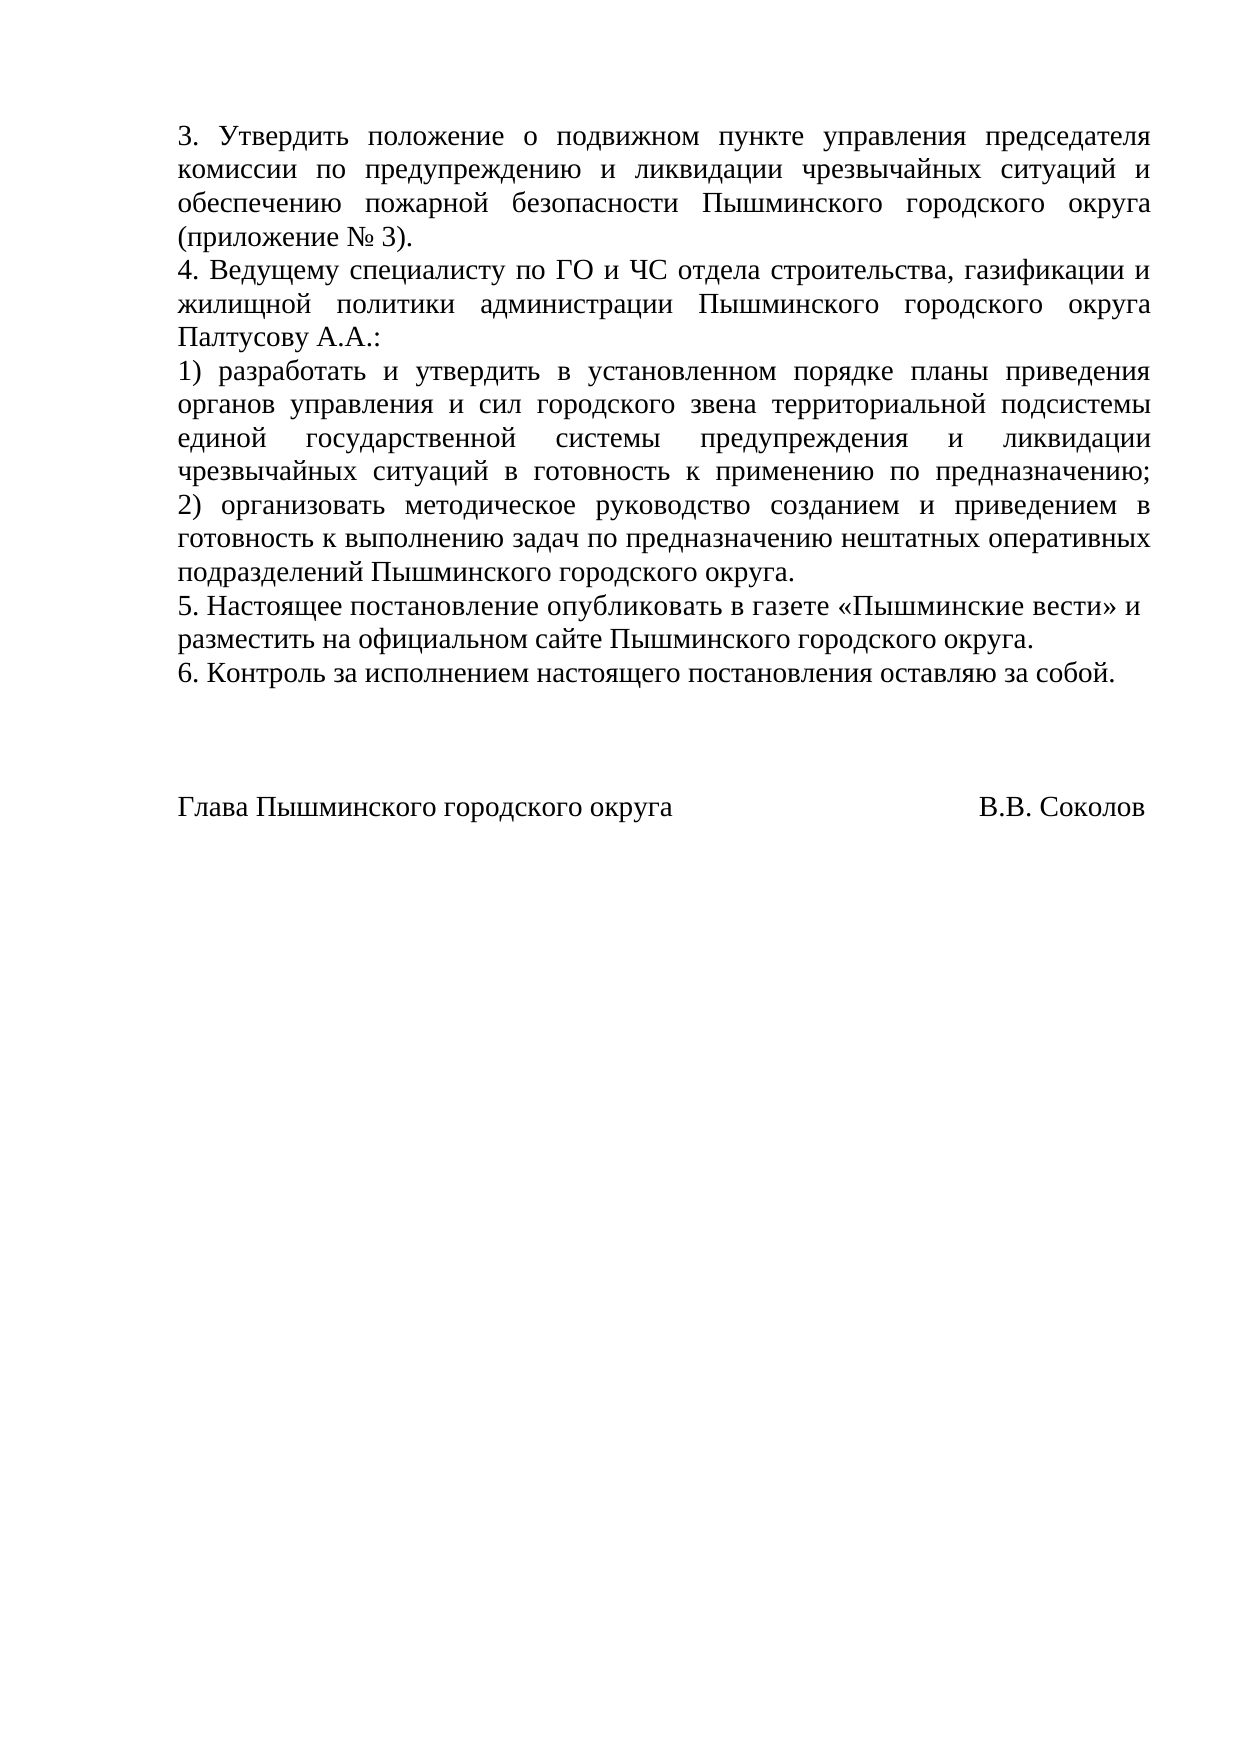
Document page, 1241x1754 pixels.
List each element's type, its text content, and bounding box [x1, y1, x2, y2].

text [177, 118, 1152, 252]
text 6. Контроль за исполнением настоящего постановления оставляю за собой. [177, 655, 1152, 688]
text Глава Пышминского городского округа В.В. Соколов [177, 755, 1152, 822]
text 1) разработать и утвердить в установленном порядке планы приведения органов управления и сил городского звена территориальной подсистемы единой государственной системы предупреждения и ликвидации чрезвычайных ситуаций в готовность к применению по предназначению; 2) организовать методическое руководство созданием и приведением в готовность к выполнению задач по предназначению нештатных оперативных подразделений Пышминского городского округа. [177, 353, 1152, 588]
text 4. Ведущему специалисту по ГО и ЧС отдела строительства, газификации и жилищной политики администрации Пышминского городского округа Палтусову А.А.: [177, 252, 1152, 353]
text 5. Настоящее постановление опубликовать в газете «Пышминские вести» и разместить на официальном сайте Пышминского городского округа. [177, 588, 1152, 655]
